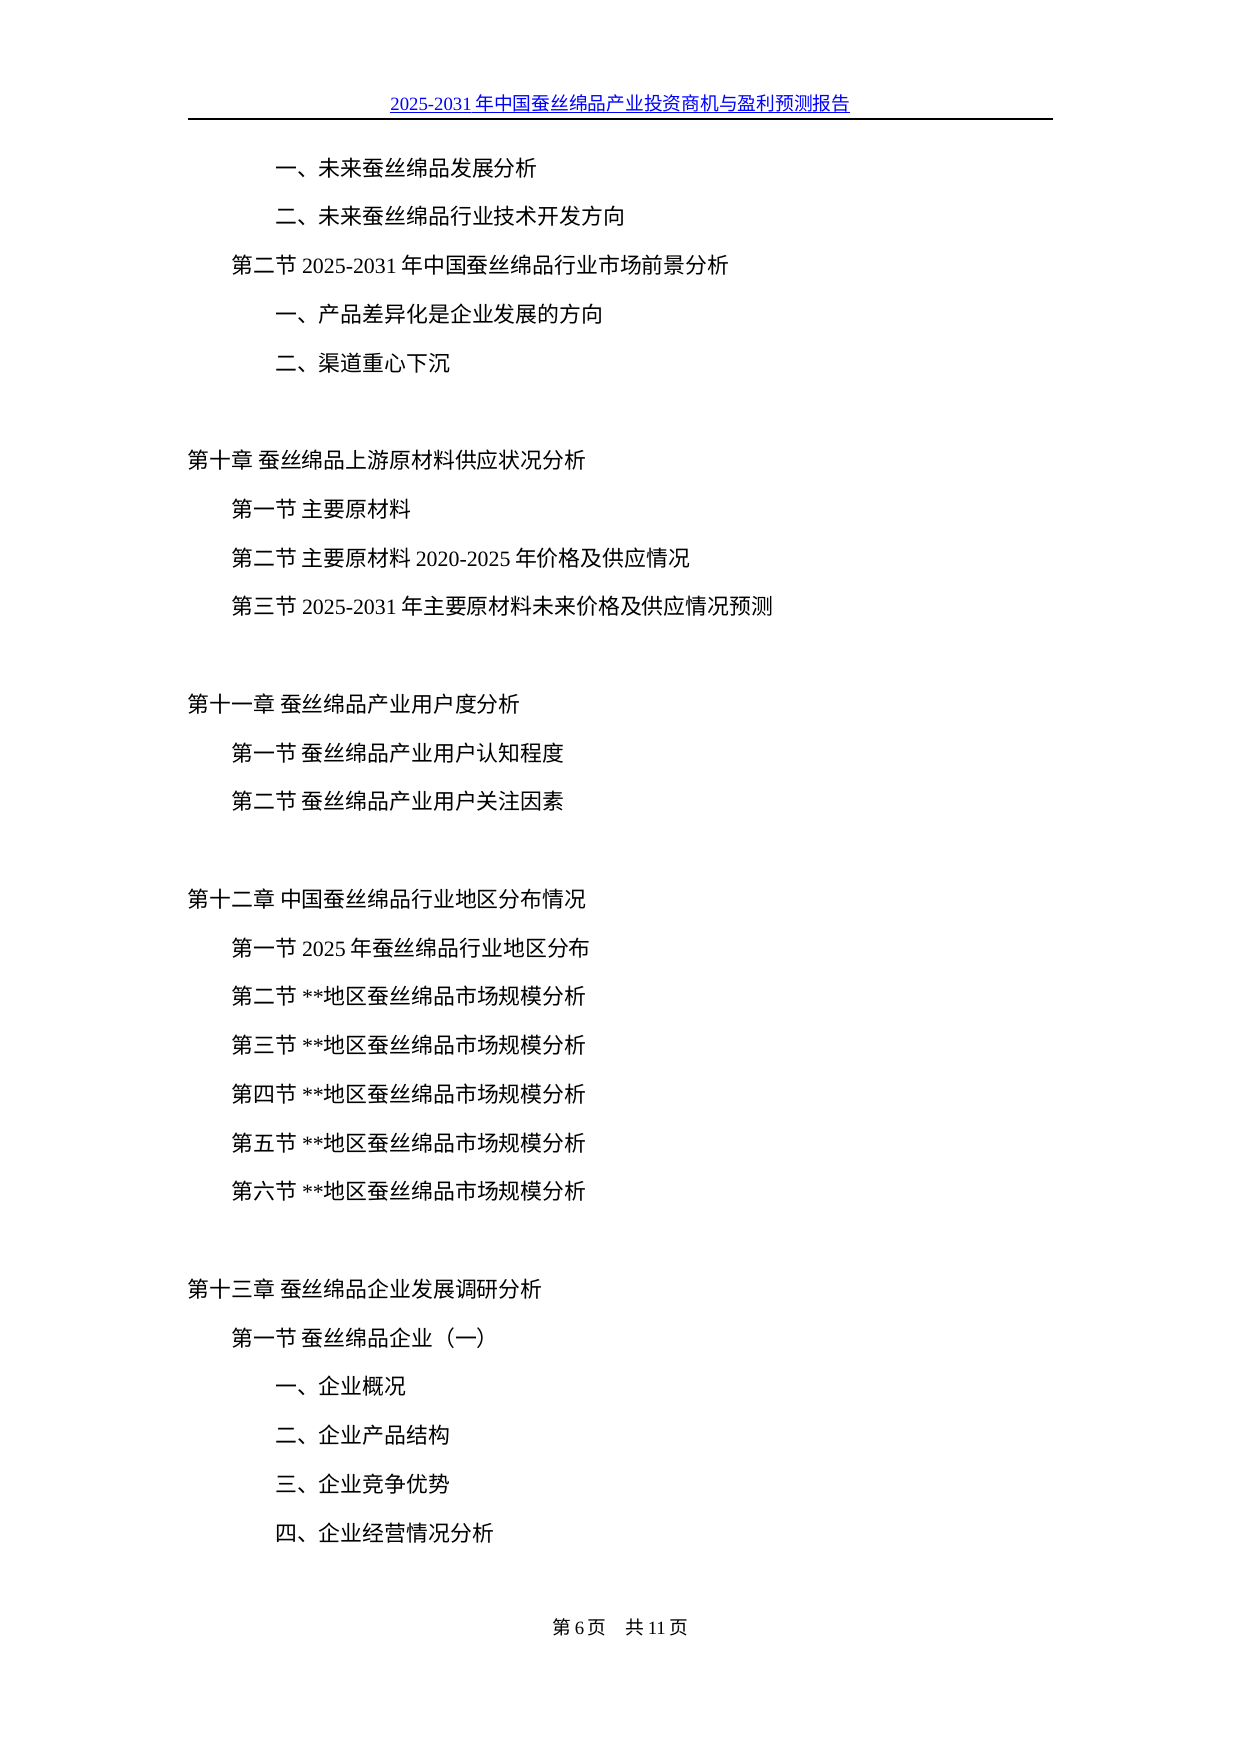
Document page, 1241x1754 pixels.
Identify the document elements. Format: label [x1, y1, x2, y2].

text [187, 150, 1053, 1548]
